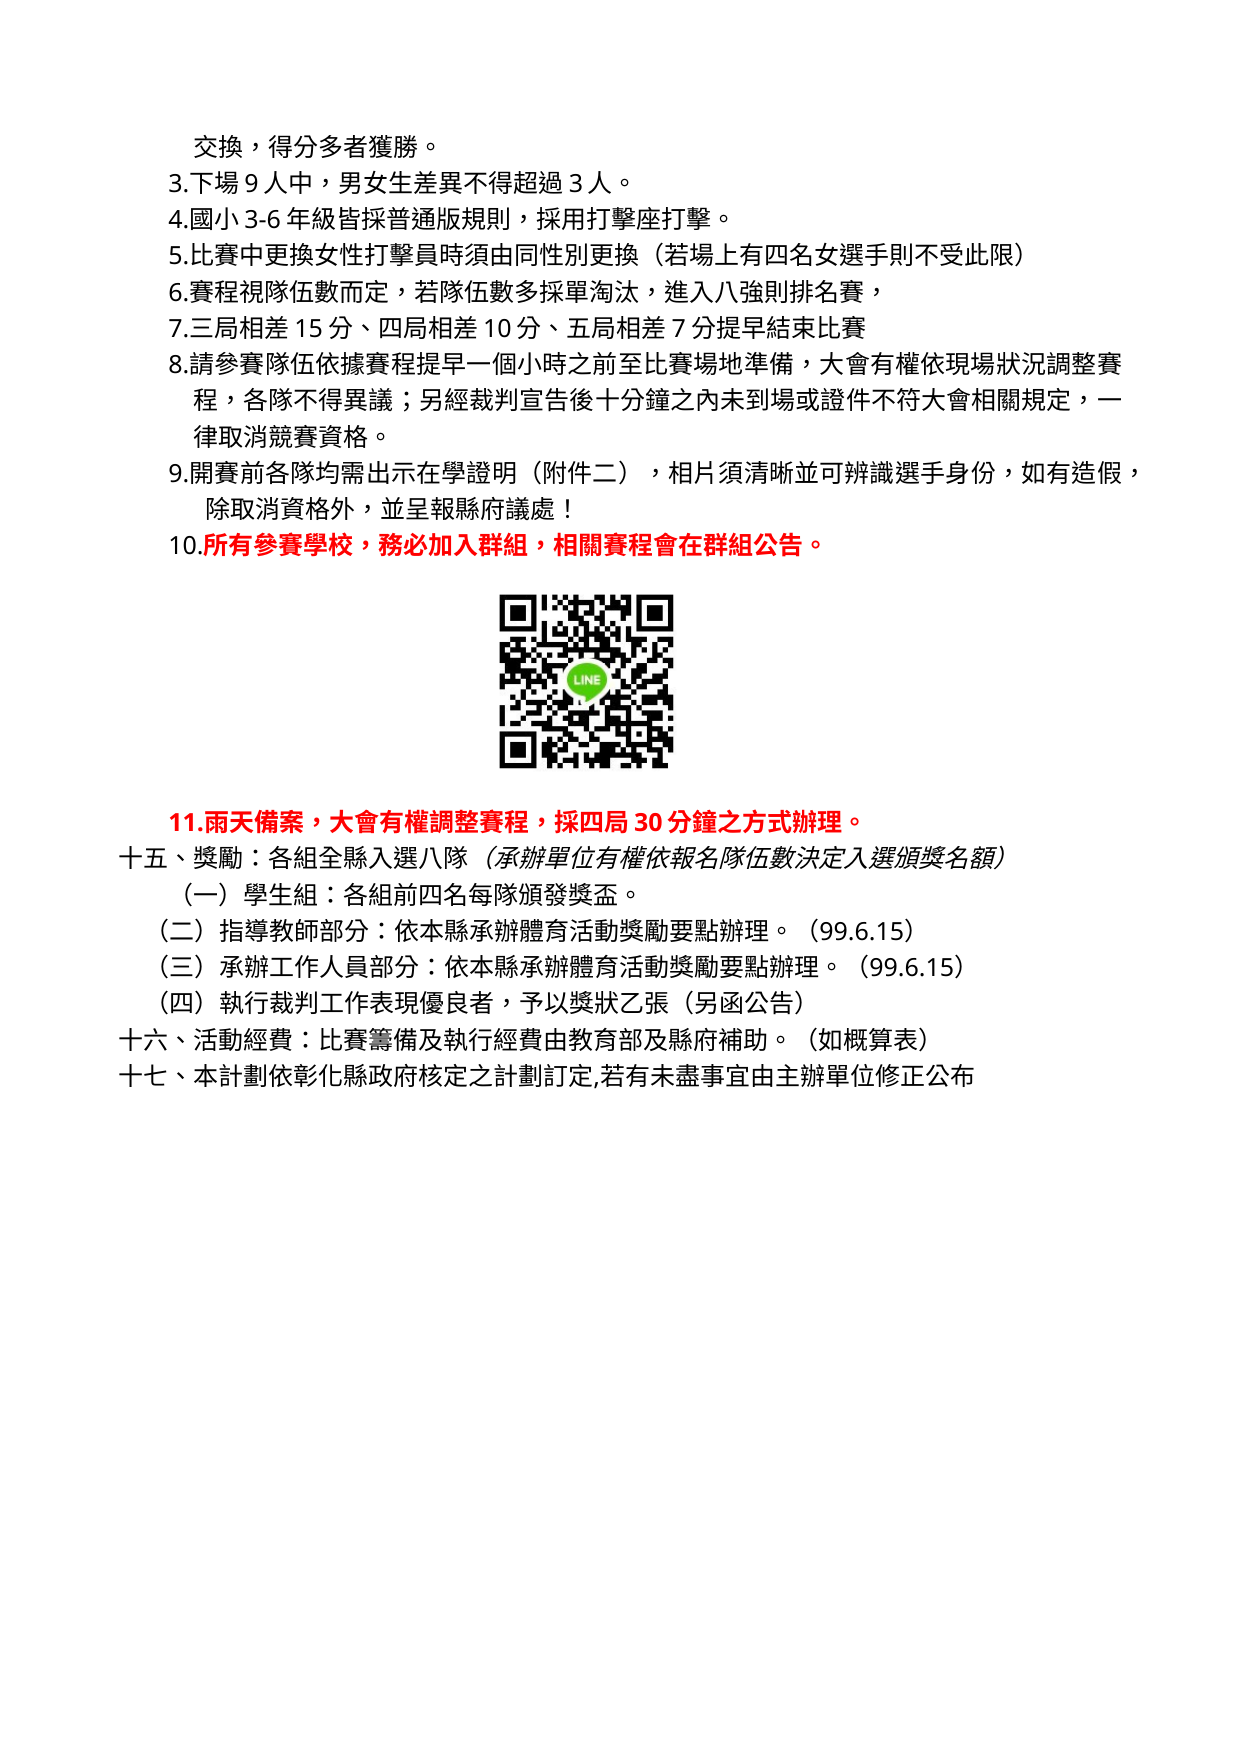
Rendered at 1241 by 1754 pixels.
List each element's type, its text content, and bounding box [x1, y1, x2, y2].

text 9.開賽前各隊均需出示在學證明（附件二），相片須清晰並可辨識選手身份，如有造假，除取消資格外，並呈報縣府議處！ [168, 453, 1122, 526]
text 7.三局相差15分、四局相差10分、五局相差7分提早結束比賽 [118, 308, 1122, 344]
text 3.下場9人中，男女生差異不得超過3人。 [118, 163, 1122, 199]
text 11.雨天備案，大會有權調整賽程，採四局30分鐘之方式辦理。 [168, 803, 1122, 839]
text （二）指導教師部分：依本縣承辦體育活動獎勵要點辦理。（99.6.15） [118, 911, 1122, 948]
text （三）承辦工作人員部分：依本縣承辦體育活動獎勵要點辦理。（99.6.15） [118, 948, 1122, 984]
text 8.請參賽隊伍依據賽程提早一個小時之前至比賽場地準備，大會有權依現場狀況調整賽程，各隊不得異議；另經裁判宣告後十分鐘之內未到場或證件不符大會相關規定，一律取消競賽資格。 [168, 344, 1122, 453]
picture [466, 562, 708, 803]
text 4.國小3-6年級皆採普通版規則，採用打擊座打擊。 [118, 199, 1122, 236]
text 10.所有參賽學校，務必加入群組，相關賽程會在群組公告。 [168, 526, 1122, 562]
text 6.賽程視隊伍數而定，若隊伍數多採單淘汰，進入八強則排名賽， [118, 272, 1122, 308]
text （四）執行裁判工作表現優良者，予以獎狀乙張（另函公告） [118, 984, 1122, 1020]
text （一）學生組：各組前四名每隊頒發獎盃。 [118, 875, 1122, 911]
text 十六、活動經費：比賽籌備及執行經費由教育部及縣府補助。（如概算表） [118, 1020, 1122, 1056]
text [168, 127, 1122, 163]
text 5.比賽中更換女性打擊員時須由同性別更換（若場上有四名女選手則不受此限） [168, 236, 1122, 272]
text 十七、本計劃依彰化縣政府核定之計劃訂定,若有未盡事宜由主辦單位修正公布 [118, 1056, 1122, 1093]
text 十五、獎勵：各組全縣入選八隊（承辦單位有權依報名隊伍數決定入選頒獎名額） [118, 839, 1122, 875]
